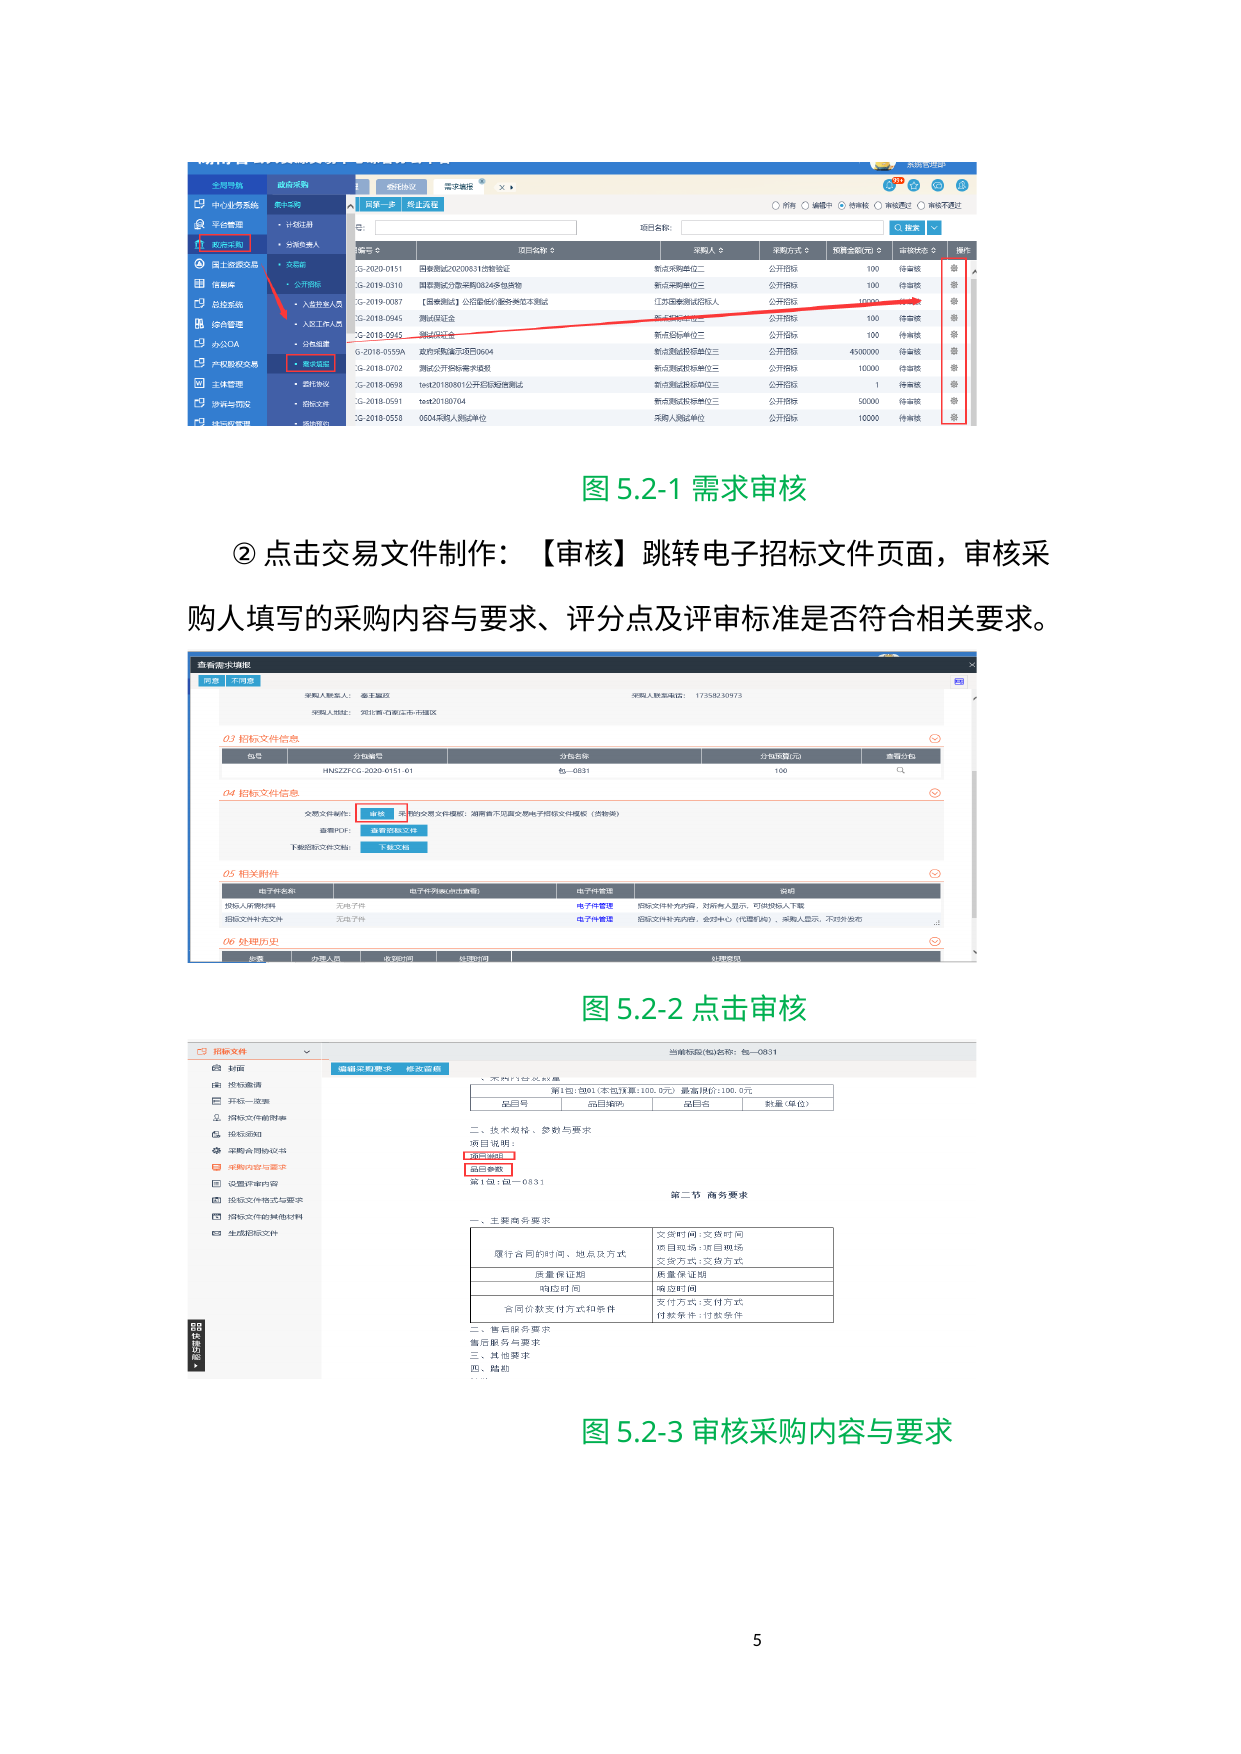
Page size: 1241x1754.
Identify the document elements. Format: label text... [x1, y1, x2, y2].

text ②点击交易文件制作：【审核】跳转电子招标文件页面，审核采购人填写的采购内容与要求、评分点及评审标准是否符合相关要求。 [187, 519, 1053, 649]
text 图5.2-3 审核采购内容与要求 [537, 1397, 1053, 1462]
text 图5.2-1 需求审核 [537, 454, 1053, 519]
picture [187, 649, 977, 963]
text 图5.2-2 点击审核 [537, 974, 1053, 1039]
picture [187, 1039, 977, 1379]
picture [187, 162, 977, 426]
